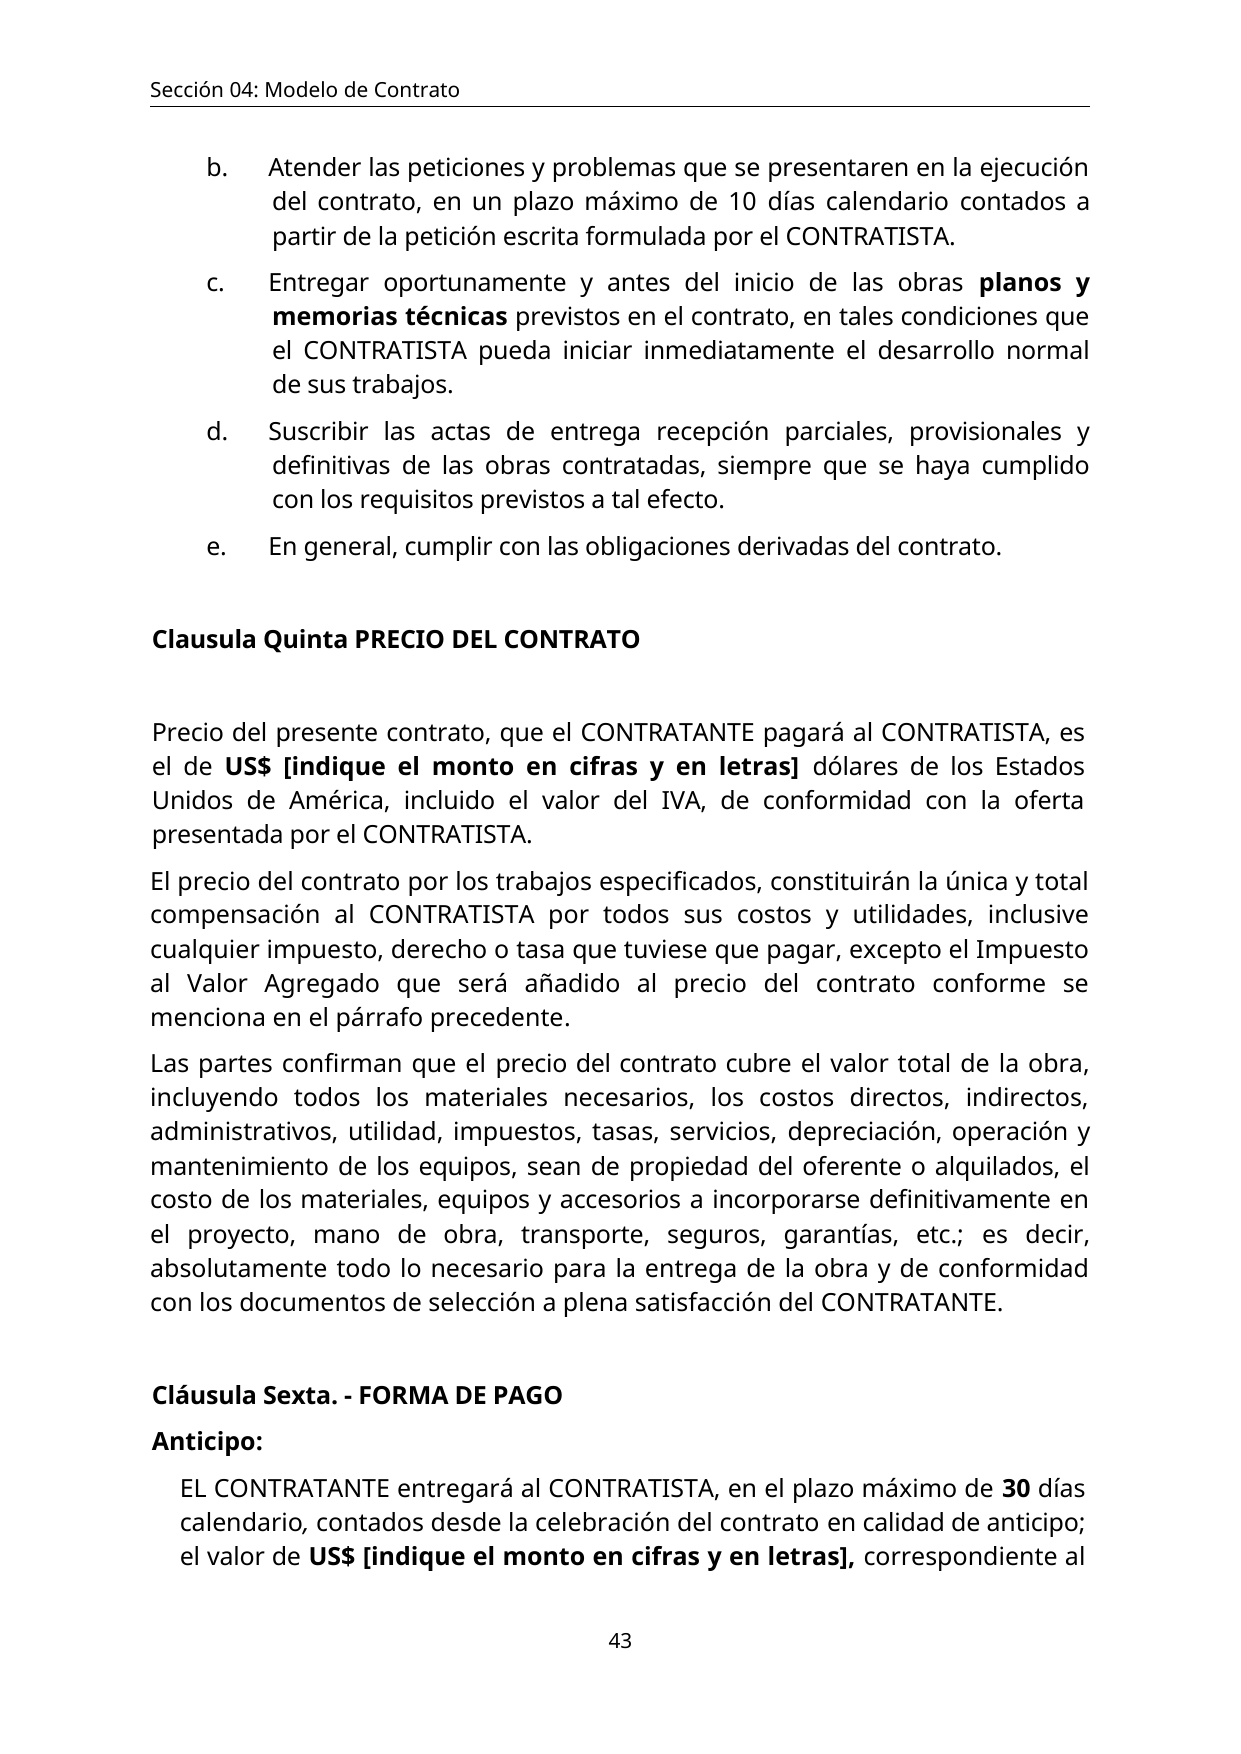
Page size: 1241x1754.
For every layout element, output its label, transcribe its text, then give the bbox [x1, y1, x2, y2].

text Clausula Quinta PRECIO DEL CONTRATO [152, 621, 1086, 655]
text Las partes confirman que el precio del contrato cubre el valor total de la obra, incluyendo todos los materiales necesarios, los costos directos, indirectos, administrativos, utilidad, impuestos, tasas, servicios, depreciación, operación y mantenimiento de los equipos, sean de propiedad del oferente o alquilados, el costo de los materiales, equipos y accesorios a incorporarse definitivamente en el proyecto, mano de obra, transporte, seguros, garantías, etc.; es decir, absolutamente todo lo necesario para la entrega de la obra y de conformidad con los documentos de selección a plena satisfacción del CONTRATANTE. [150, 1046, 1090, 1318]
list Atender las peticiones y problemas que se presentaren en la ejecución del contrato, en un plazo máximo de 10 días calendario contados a partir de la petición escrita formulada por el CONTRATISTA. [206, 150, 1090, 252]
list Suscribir las actas de entrega recepción parciales, provisionales y definitivas de las obras contratadas, siempre que se haya cumplido con los requisitos previstos a tal efecto. [206, 413, 1090, 516]
list En general, cumplir con las obligaciones derivadas del contrato. [206, 528, 1090, 562]
text Precio del presente contrato, que el CONTRATANTE pagará al CONTRATISTA, es el de US$ [indique el monto en cifras y en letras] dólares de los Estados Unidos de América, incluido el valor del IVA, de conformidad con la oferta presentada por el CONTRATISTA. [152, 714, 1086, 851]
list Entregar oportunamente y antes del inicio de las obras planos y memorias técnicas previstos en el contrato, en tales condiciones que el CONTRATISTA pueda iniciar inmediatamente el desarrollo normal de sus trabajos. [206, 265, 1090, 401]
text Cláusula Sexta. - FORMA DE PAGO [152, 1377, 1086, 1412]
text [179, 1471, 1086, 1573]
text El precio del contrato por los trabajos especificados, constituirán la única y total compensación al CONTRATISTA por todos sus costos y utilidades, inclusive cualquier impuesto, derecho o tasa que tuviese que pagar, excepto el Impuesto al Valor Agregado que será añadido al precio del contrato conforme se menciona en el párrafo precedente. [150, 863, 1090, 1033]
text Anticipo: [152, 1424, 1086, 1458]
